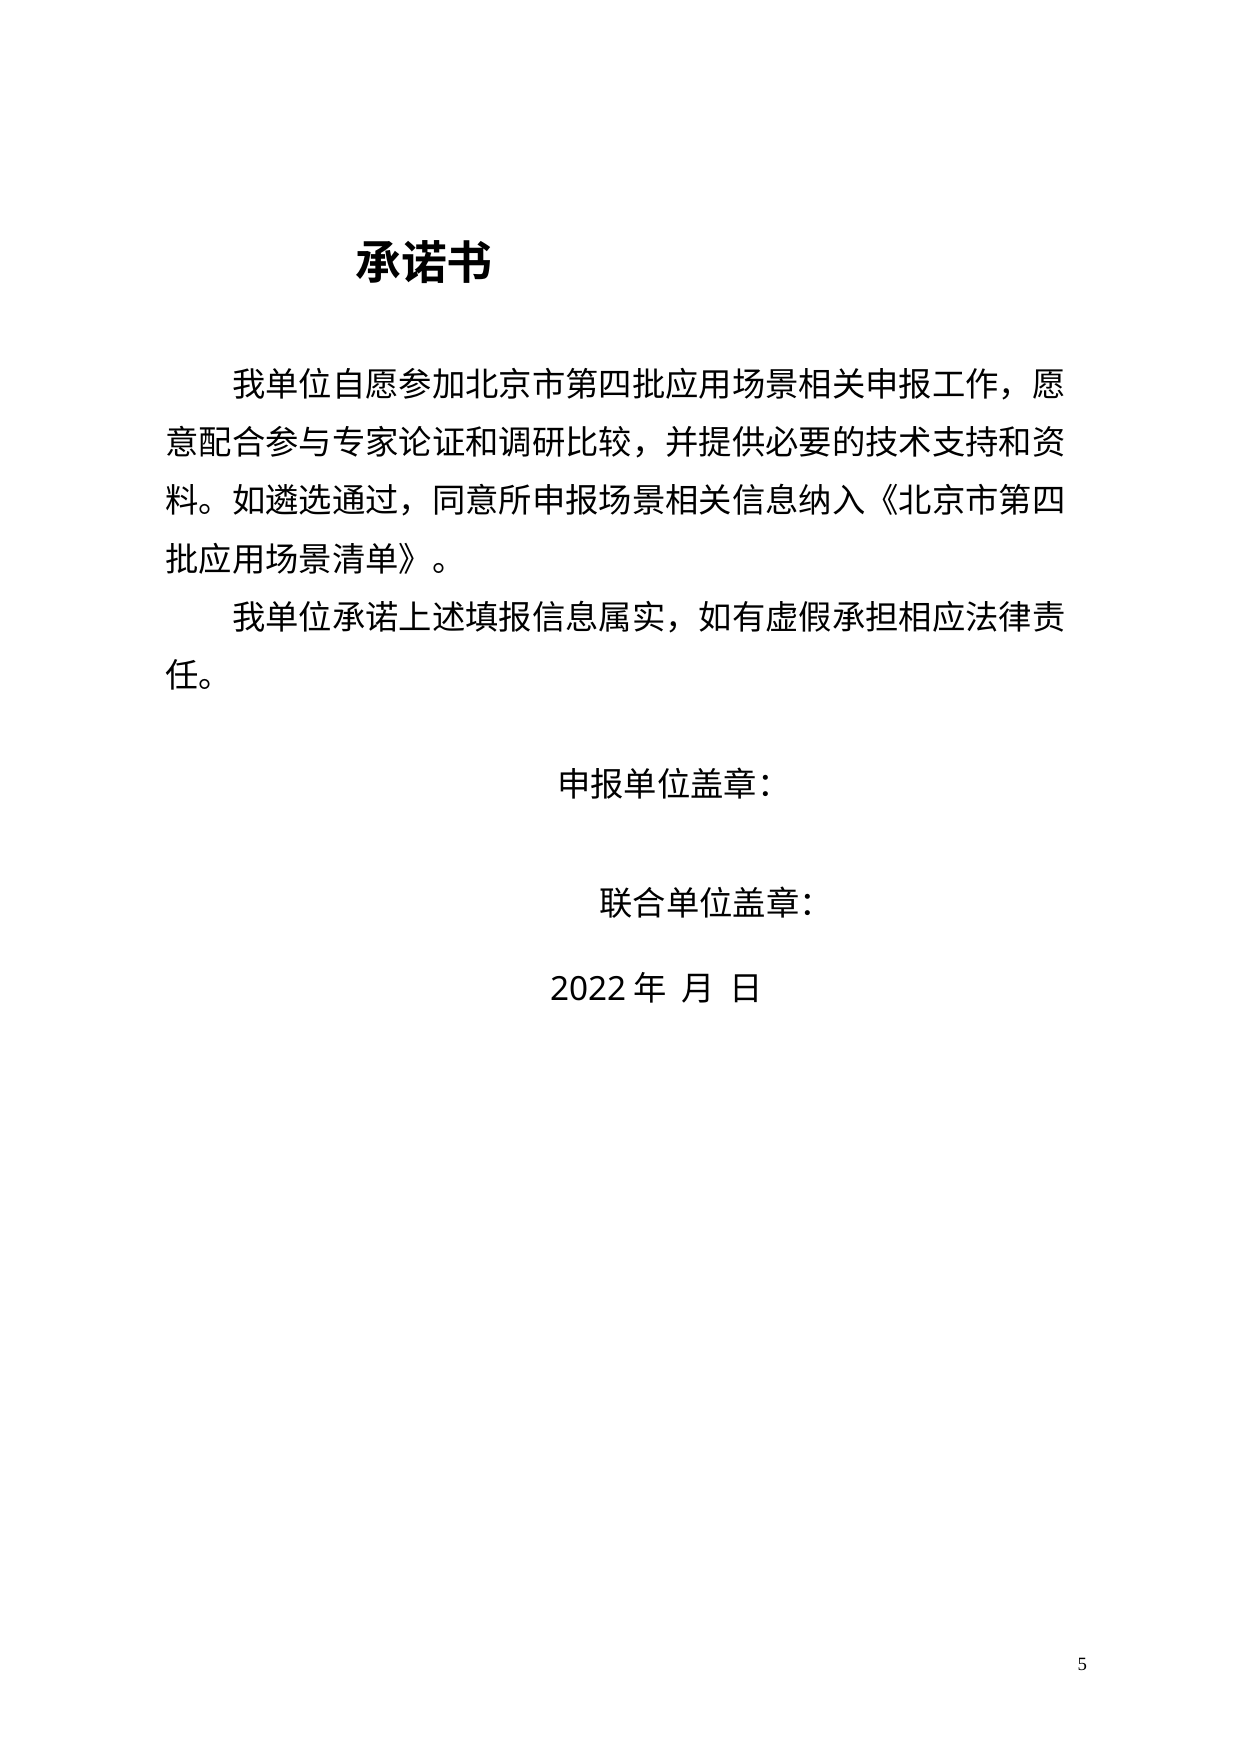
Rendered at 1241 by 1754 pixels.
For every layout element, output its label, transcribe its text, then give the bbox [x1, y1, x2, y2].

text 我单位自愿参加北京市第四批应用场景相关申报工作，愿意配合参与专家论证和调研比较，并提供必要的技术支持和资料。如遴选通过，同意所申报场景相关信息纳入《北京市第四批应用场景清单》。 [165, 349, 1087, 583]
text 申报单位盖章： [165, 758, 1087, 806]
text 联合单位盖章： [165, 868, 1087, 927]
text 承诺书 [165, 233, 1087, 291]
text 2022年 月 日 [165, 953, 1087, 1012]
text 我单位承诺上述填报信息属实，如有虚假承担相应法律责任。 [165, 583, 1087, 699]
